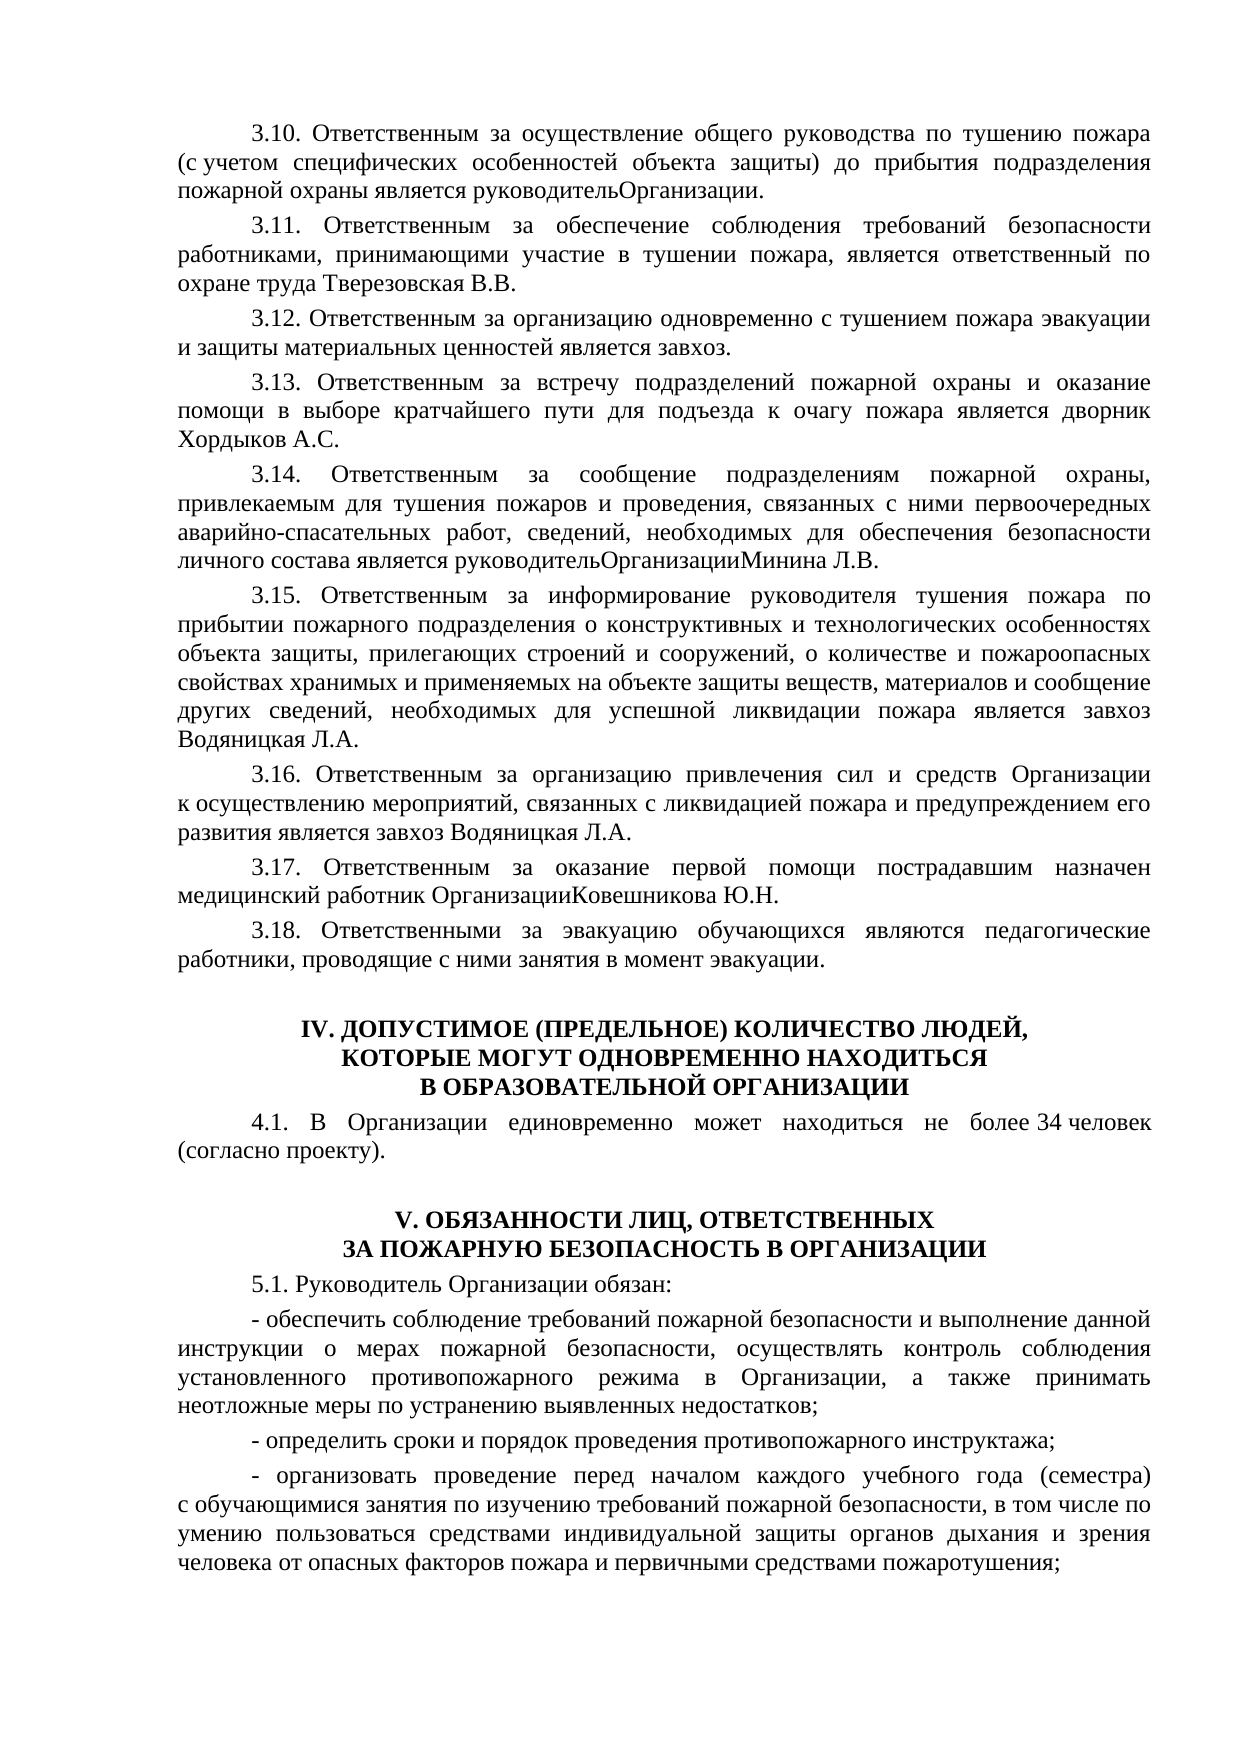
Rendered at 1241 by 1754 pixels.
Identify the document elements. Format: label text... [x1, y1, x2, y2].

text V. Обязанности лиц, ответственных за пожарную безопасность в Организации [177, 1206, 1152, 1263]
text 3.13. Ответственным за встречу подразделений пожарной охраны и оказание помощи в выборе кратчайшего пути для подъезда к очагу пожара является дворник Хордыков А.С. [177, 367, 1152, 453]
text 5.1. Руководитель Организации обязан: [177, 1269, 1152, 1298]
text - обеспечить соблюдение требований пожарной безопасности и выполнение данной инструкции о мерах пожарной безопасности, осуществлять контроль соблюдения установленного противопожарного режима в Организации, а также принимать неотложные меры по устранению выявленных недостатков; [177, 1304, 1152, 1419]
text 3.18. Ответственными за эвакуацию обучающихся являются педагогические работники, проводящие с ними занятия в момент эвакуации. [177, 916, 1152, 973]
text IV. Допустимое (предельное) количество людей, которые могут одновременно находиться в образовательной организации [177, 1014, 1152, 1101]
text 3.14. Ответственным за сообщение подразделениям пожарной охраны, привлекаемым для тушения пожаров и проведения, связанных с ними первоочередных аварийно-спасательных работ, сведений, необходимых для обеспечения безопасности личного состава является руководительОрганизацииМинина Л.В. [177, 459, 1152, 574]
text 4.1. В Организации единовременно может находиться не более 34 человек (согласно проекту). [177, 1107, 1152, 1164]
text - организовать проведение перед началом каждого учебного года (семестра) с обучающимися занятия по изучению требований пожарной безопасности, в том числе по умению пользоваться средствами индивидуальной защиты органов дыхания и зрения человека от опасных факторов пожара и первичными средствами пожаротушения; [177, 1461, 1152, 1576]
text 3.10. Ответственным за осуществление общего руководства по тушению пожара (с учетом специфических особенностей объекта защиты) до прибытия подразделения пожарной охраны является руководительОрганизации. [177, 118, 1152, 204]
text 3.12. Ответственным за организацию одновременно с тушением пожара эвакуации и защиты материальных ценностей является завхоз. [177, 303, 1152, 361]
text - определить сроки и порядок проведения противопожарного инструктажа; [177, 1426, 1152, 1454]
text 3.11. Ответственным за обеспечение соблюдения требований безопасности работниками, принимающими участие в тушении пожара, является ответственный по охране труда Тверезовская В.В. [177, 211, 1152, 297]
text 3.15. Ответственным за информирование руководителя тушения пожара по прибытии пожарного подразделения о конструктивных и технологических особенностях объекта защиты, прилегающих строений и сооружений, о количестве и пожароопасных свойствах хранимых и применяемых на объекте защиты веществ, материалов и сообщение других сведений, необходимых для успешной ликвидации пожара является завхоз Водяницкая Л.А. [177, 581, 1152, 753]
text 3.17. Ответственным за оказание первой помощи пострадавшим назначен медицинский работник ОрганизацииКовешникова Ю.Н. [177, 852, 1152, 909]
text 3.16. Ответственным за организацию привлечения сил и средств Организации к осуществлению мероприятий, связанных с ликвидацией пожара и предупреждением его развития является завхоз Водяницкая Л.А. [177, 759, 1152, 846]
